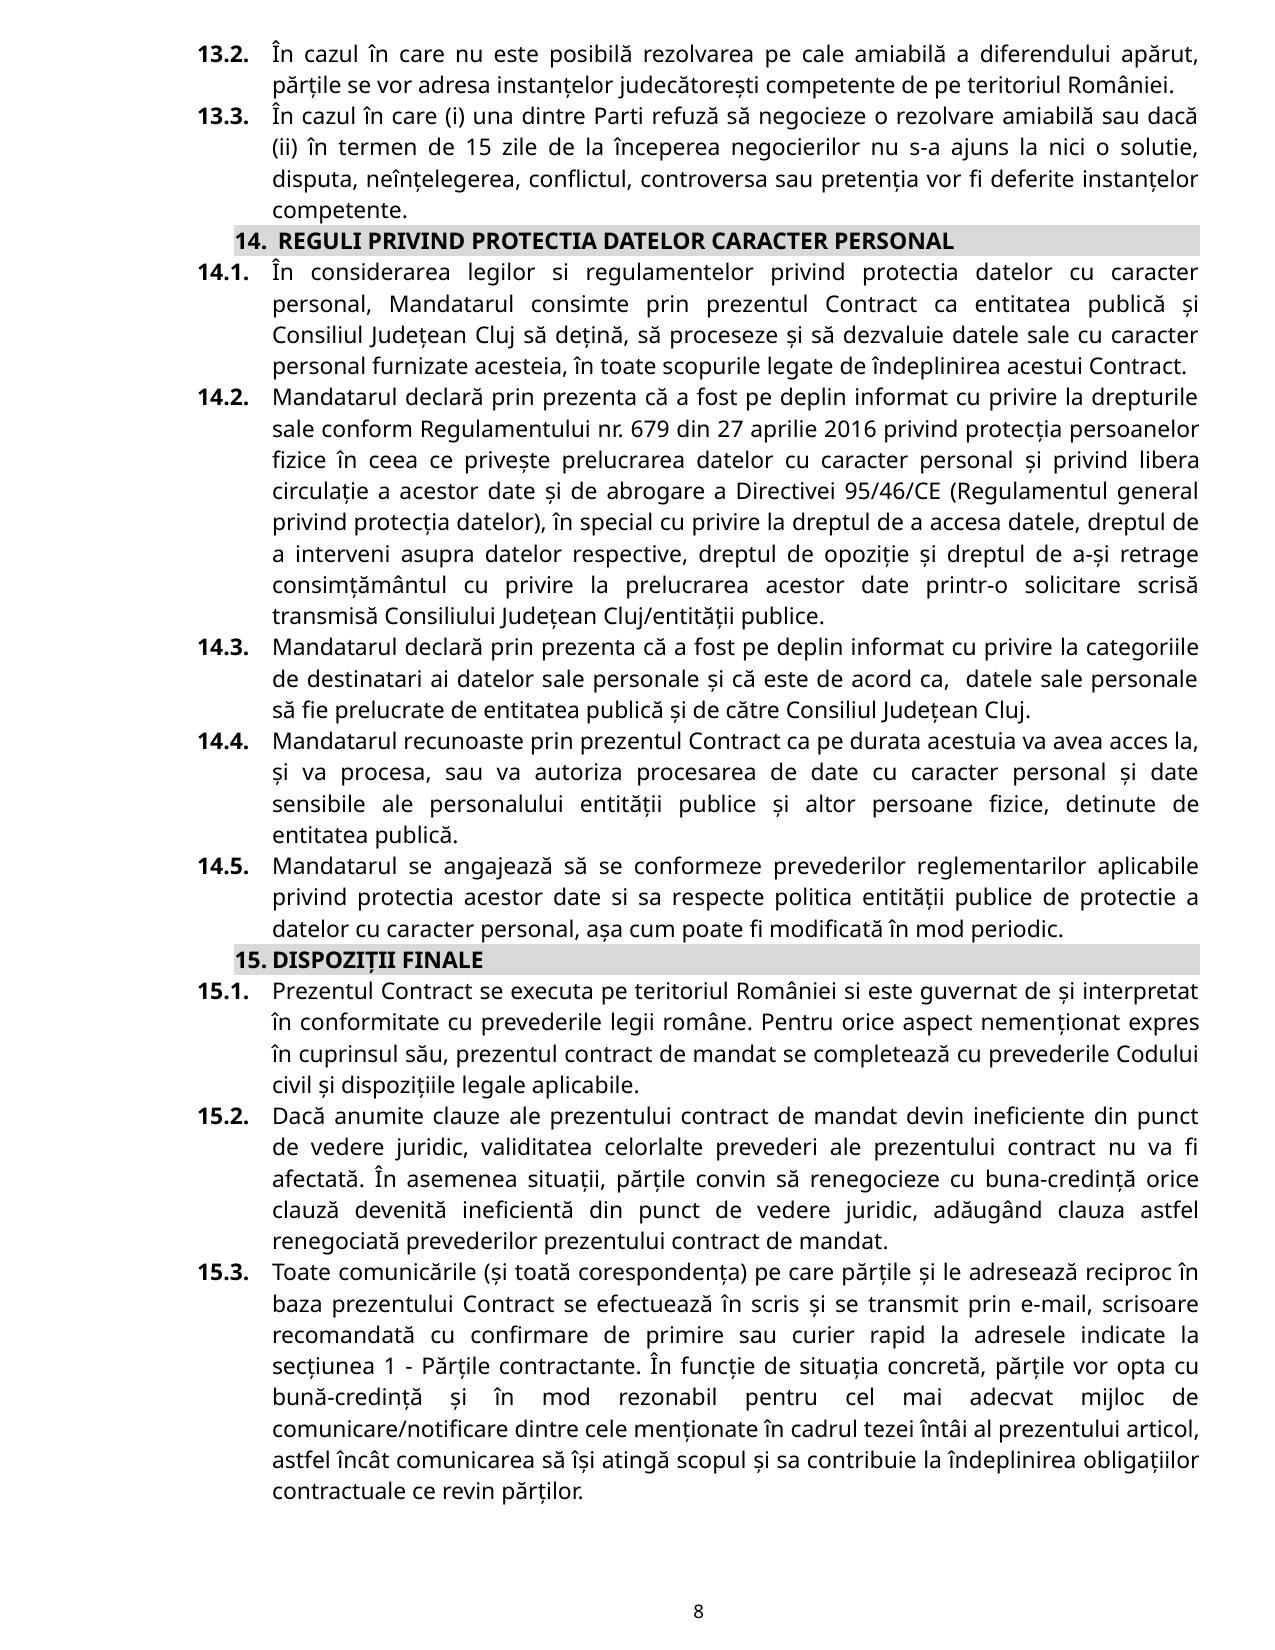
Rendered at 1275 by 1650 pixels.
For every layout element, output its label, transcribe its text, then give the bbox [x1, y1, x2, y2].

list DISPOZIȚII FINALE [234, 944, 1200, 975]
list Mandatarul recunoaste prin prezentul Contract ca pe durata acestuia va avea acces la, și va procesa, sau va autoriza procesarea de date cu caracter personal și date sensibile ale personalului entității publice și altor persoane fizice, detinute de entitatea publică. [197, 725, 1200, 850]
list Prezentul Contract se executa pe teritoriul României si este guvernat de și interpretat în conformitate cu prevederile legii române. Pentru orice aspect nemenţionat expres în cuprinsul său, prezentul contract de mandat se completează cu prevederile Codului civil și dispozițiile legale aplicabile. [197, 975, 1200, 1100]
list Mandatarul declară prin prezenta că a fost pe deplin informat cu privire la categoriile de destinatari ai datelor sale personale și că este de acord ca, datele sale personale să fie prelucrate de entitatea publică și de către Consiliul Județean Cluj. [197, 631, 1200, 725]
list În cazul în care nu este posibilă rezolvarea pe cale amiabilă a diferendului apărut, părțile se vor adresa instanțelor judecătorești competente de pe teritoriul României. [197, 37, 1200, 100]
list Mandatarul se angajează să se conformeze prevederilor reglementarilor aplicabile privind protectia acestor date si sa respecte politica entității publice de protectie a datelor cu caracter personal, așa cum poate fi modificată în mod periodic. [197, 850, 1200, 944]
list Mandatarul declară prin prezenta că a fost pe deplin informat cu privire la drepturile sale conform Regulamentului nr. 679 din 27 aprilie 2016 privind protecţia persoanelor fizice în ceea ce priveşte prelucrarea datelor cu caracter personal şi privind libera circulaţie a acestor date şi de abrogare a Directivei 95/46/CE (Regulamentul general privind protecţia datelor), în special cu privire la dreptul de a accesa datele, dreptul de a interveni asupra datelor respective, dreptul de opoziție și dreptul de a-și retrage consimțământul cu privire la prelucrarea acestor date printr-o solicitare scrisă transmisă Consiliului Județean Cluj/entității publice. [197, 381, 1200, 631]
list În cazul în care (i) una dintre Parti refuză să negocieze o rezolvare amiabilă sau dacă (ii) în termen de 15 zile de la începerea negocierilor nu s-a ajuns la nici o solutie, disputa, neînțelegerea, conflictul, controversa sau pretenția vor fi deferite instanțelor competente. [197, 100, 1200, 225]
list Dacă anumite clauze ale prezentului contract de mandat devin ineficiente din punct de vedere juridic, validitatea celorlalte prevederi ale prezentului contract nu va fi afectată. În asemenea situaţii, părţile convin să renegocieze cu buna-credinţă orice clauză devenită ineficientă din punct de vedere juridic, adăugând clauza astfel renegociată prevederilor prezentului contract de mandat. [197, 1100, 1200, 1256]
list Toate comunicările (și toată corespondența) pe care părţile şi le adresează reciproc în baza prezentului Contract se efectuează în scris şi se transmit prin e-mail, scrisoare recomandată cu confirmare de primire sau curier rapid la adresele indicate la secțiunea 1 - Părțile contractante. În funcţie de situaţia concretă, părţile vor opta cu bună-credinţă şi în mod rezonabil pentru cel mai adecvat mijloc de comunicare/notificare dintre cele menţionate în cadrul tezei întâi al prezentului articol, astfel încât comunicarea să îşi atingă scopul şi sa contribuie la îndeplinirea obligaţiilor contractuale ce revin părţilor. [197, 1256, 1200, 1506]
list REGULI PRIVIND PROTECTIA DATELOR CARACTER PERSONAL [234, 225, 1200, 256]
list În considerarea legilor si regulamentelor privind protectia datelor cu caracter personal, Mandatarul consimte prin prezentul Contract ca entitatea publică și Consiliul Județean Cluj să dețină, să proceseze și să dezvaluie datele sale cu caracter personal furnizate acesteia, în toate scopurile legate de îndeplinirea acestui Contract. [197, 256, 1200, 381]
